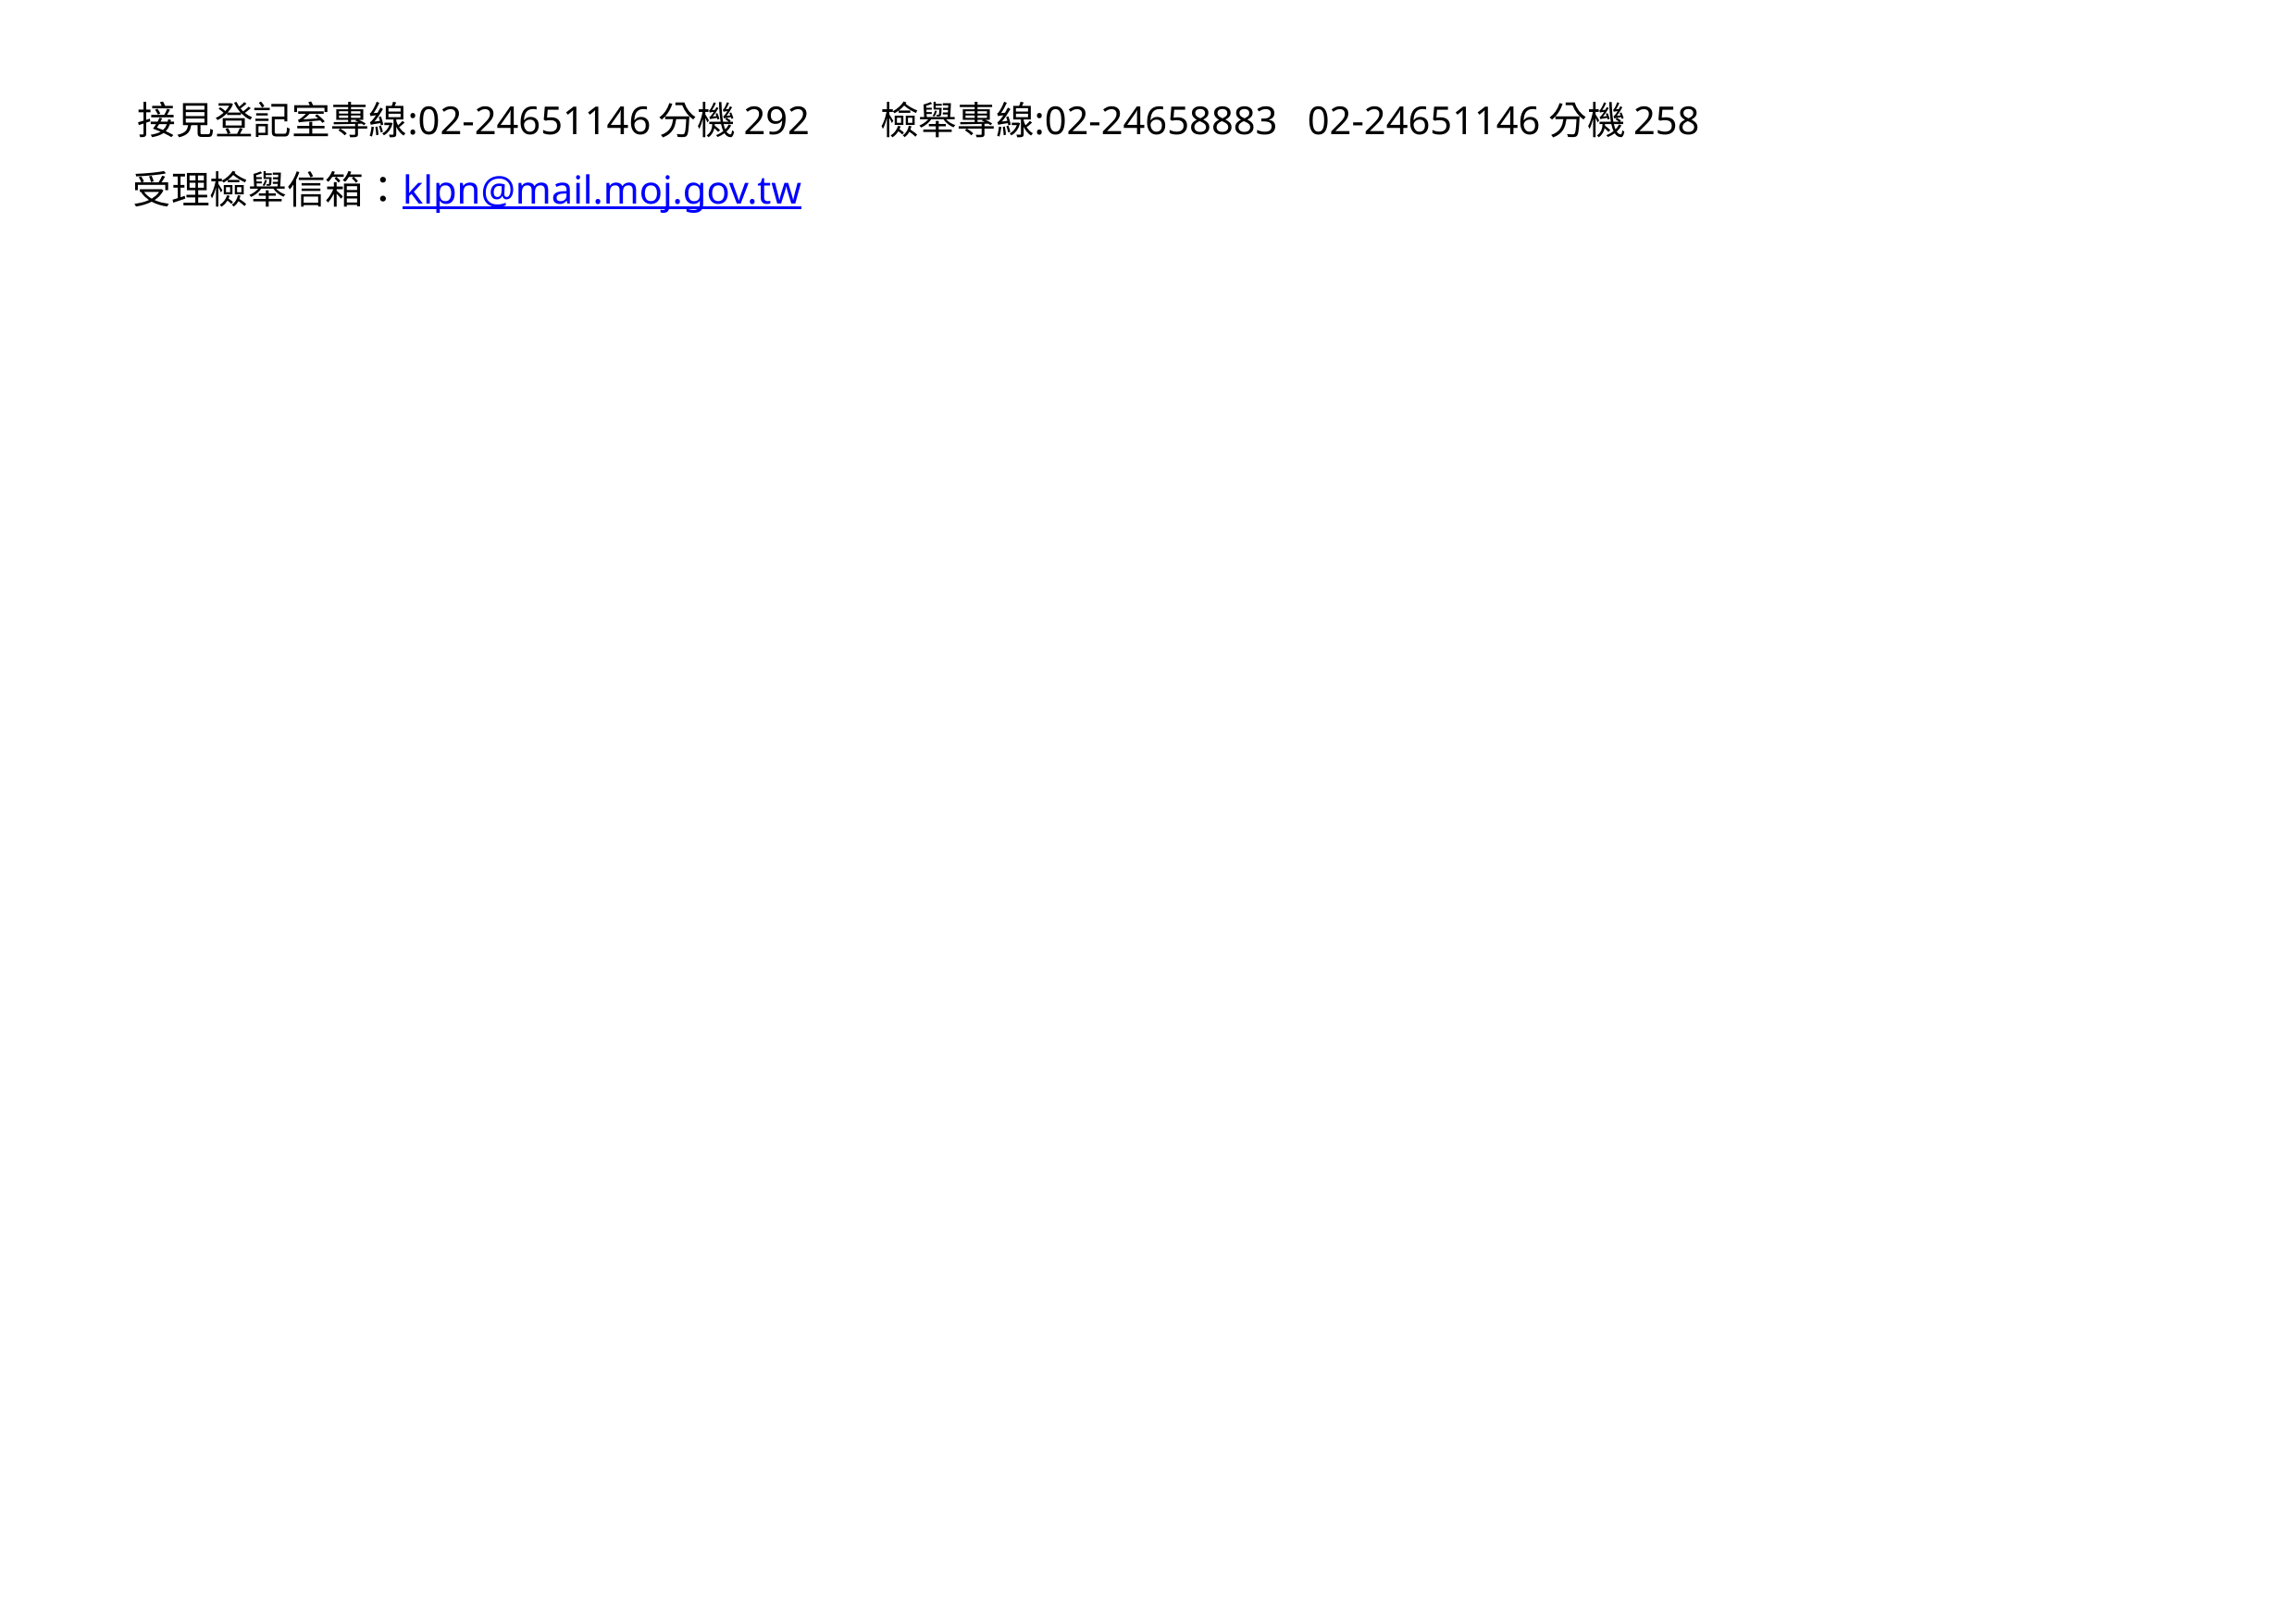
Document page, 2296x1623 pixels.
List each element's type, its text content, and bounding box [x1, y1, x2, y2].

text 受理檢舉信箱：klpn@mail.moj.gov.tw [69, 152, 2226, 221]
text 接見登記室專線:02-24651146分機292 檢舉專線:02-24658883 02-24651146分機258 [69, 82, 2226, 152]
